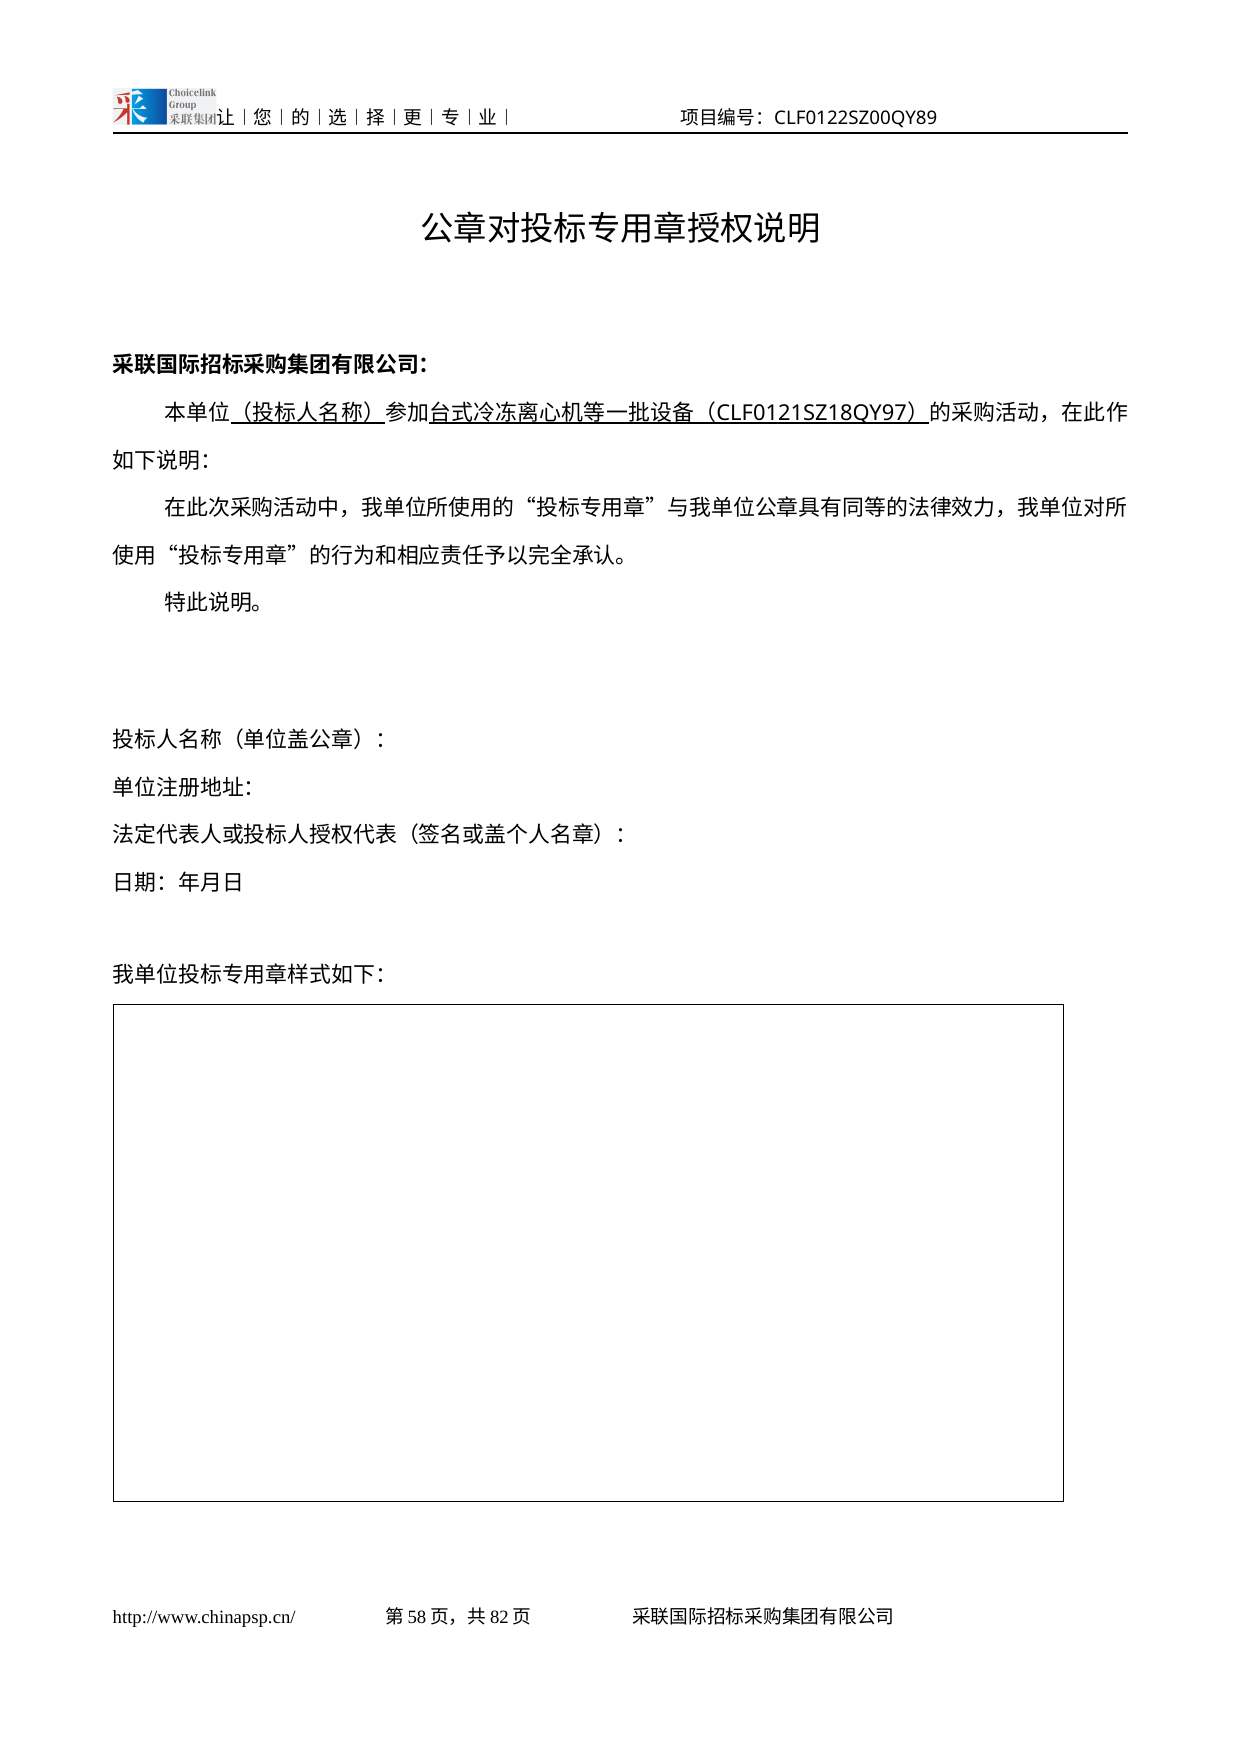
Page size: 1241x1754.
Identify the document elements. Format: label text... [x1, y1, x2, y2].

picture [112, 88, 217, 125]
text 法定代表人或投标人授权代表（签名或盖个人名章）： [112, 817, 1128, 849]
text 我单位投标专用章样式如下： [112, 957, 1128, 988]
text 在此次采购活动中，我单位所使用的“投标专用章”与我单位公章具有同等的法律效力，我单位对所使用“投标专用章”的行为和相应责任予以完全承认。 [112, 490, 1128, 569]
table_header [114, 1005, 1063, 1501]
text 采联国际招标采购集团有限公司： [112, 347, 1128, 379]
text 公章对投标专用章授权说明 [112, 193, 1128, 258]
text 单位注册地址： [112, 769, 1128, 801]
text 投标人名称（单位盖公章）： [112, 722, 1128, 754]
text 特此说明。 [112, 585, 1128, 617]
text 本单位（投标人名称）参加台式冷冻离心机等一批设备（CLF0121SZ18QY97）的采购活动，在此作如下说明： [112, 395, 1128, 474]
text 日期：年月日 [112, 864, 1128, 896]
